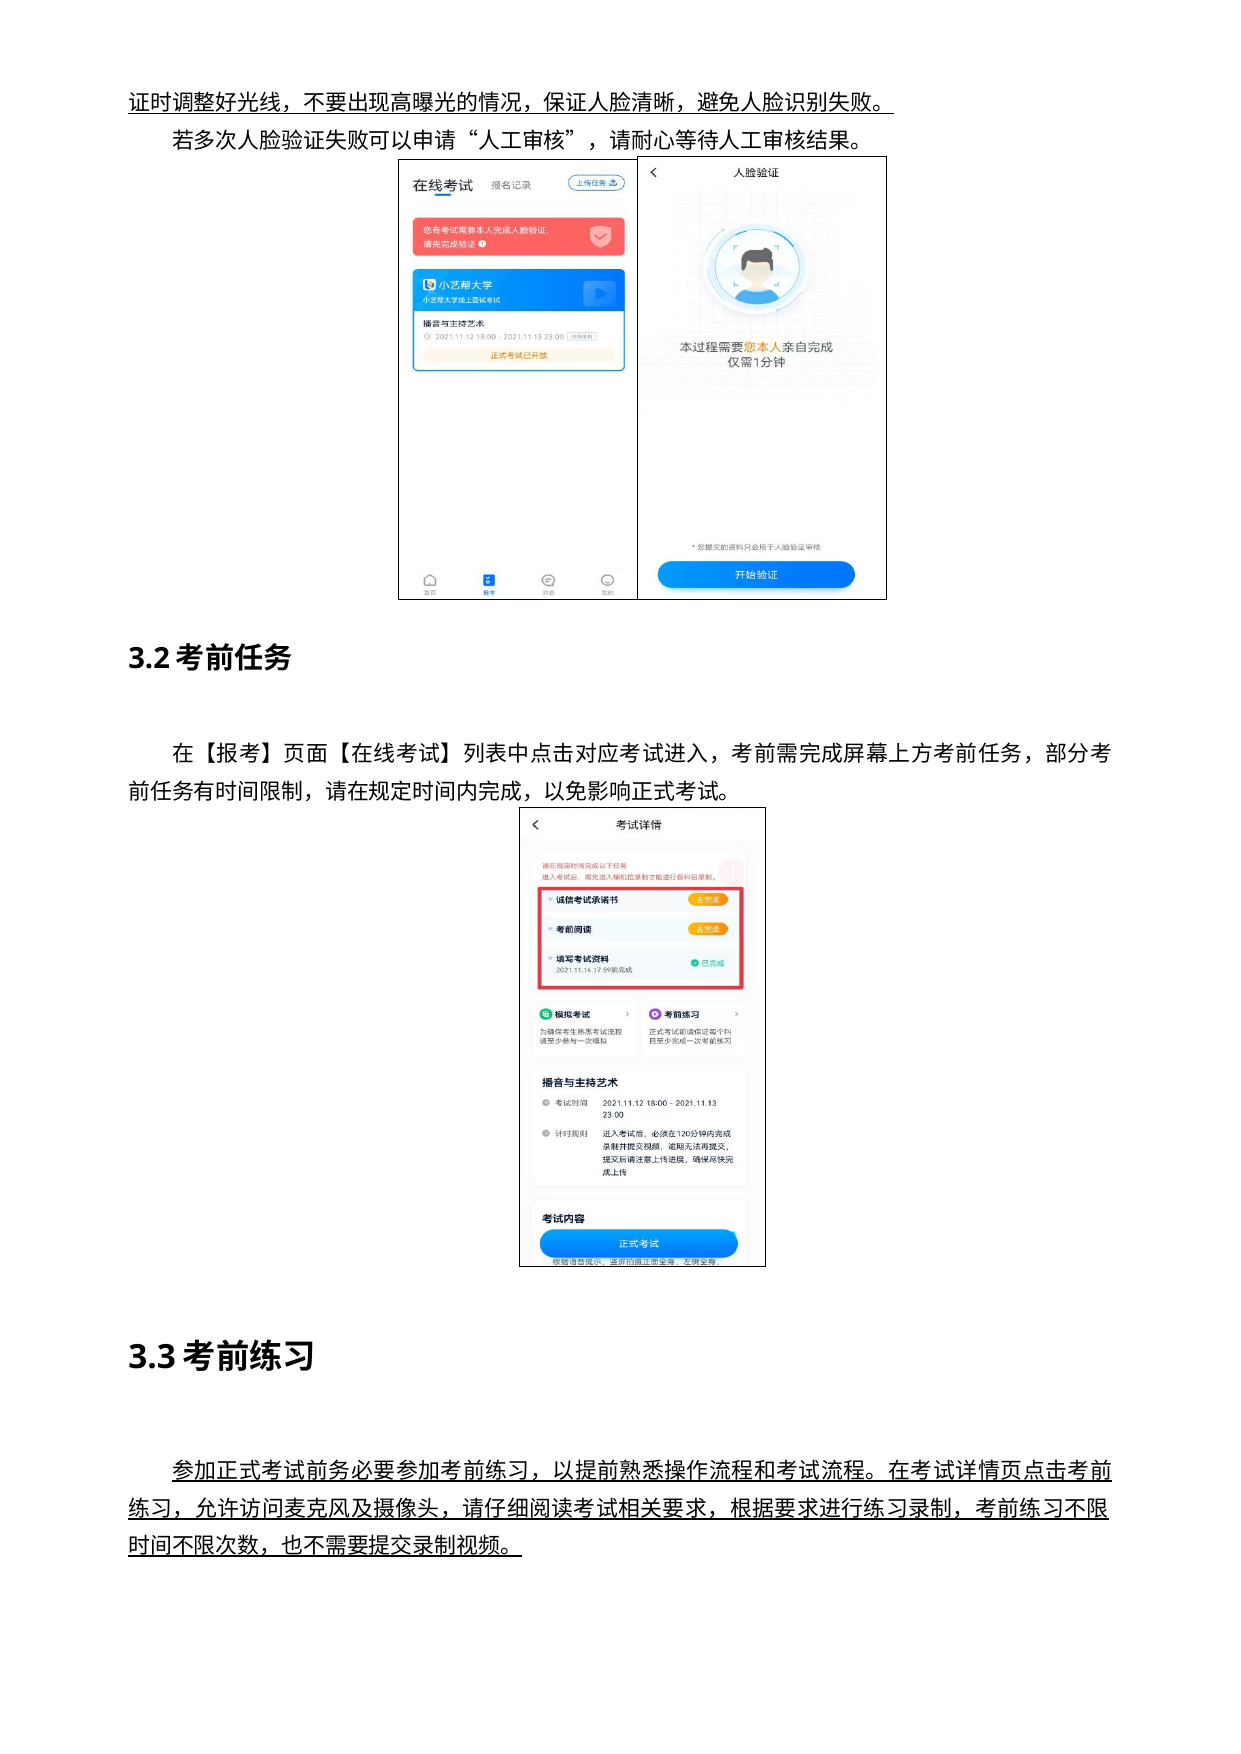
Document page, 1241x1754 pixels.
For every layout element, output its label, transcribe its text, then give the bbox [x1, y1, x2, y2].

subtitle 3.3考前练习 [128, 1321, 1112, 1386]
picture [520, 808, 758, 1266]
text 若多次人脸验证失败可以申请“人工审核”，请耐心等待人工审核结果。 [128, 118, 1112, 156]
picture [638, 157, 875, 599]
picture [400, 160, 637, 599]
subtitle 3.2考前任务 [128, 623, 1112, 688]
text 在【报考】页面【在线考试】列表中点击对应考试进入，考前需完成屏幕上方考前任务，部分考前任务有时间限制，请在规定时间内完成，以免影响正式考试。 [128, 732, 1112, 807]
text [128, 81, 1112, 118]
text 参加正式考试前务必要参加考前练习，以提前熟悉操作流程和考试流程。在考试详情页点击考前练习，允许访问麦克风及摄像头，请仔细阅读考试相关要求，根据要求进行练习录制，考前练习不限时间不限次数，也不需要提交录制视频。 [128, 1449, 1112, 1561]
